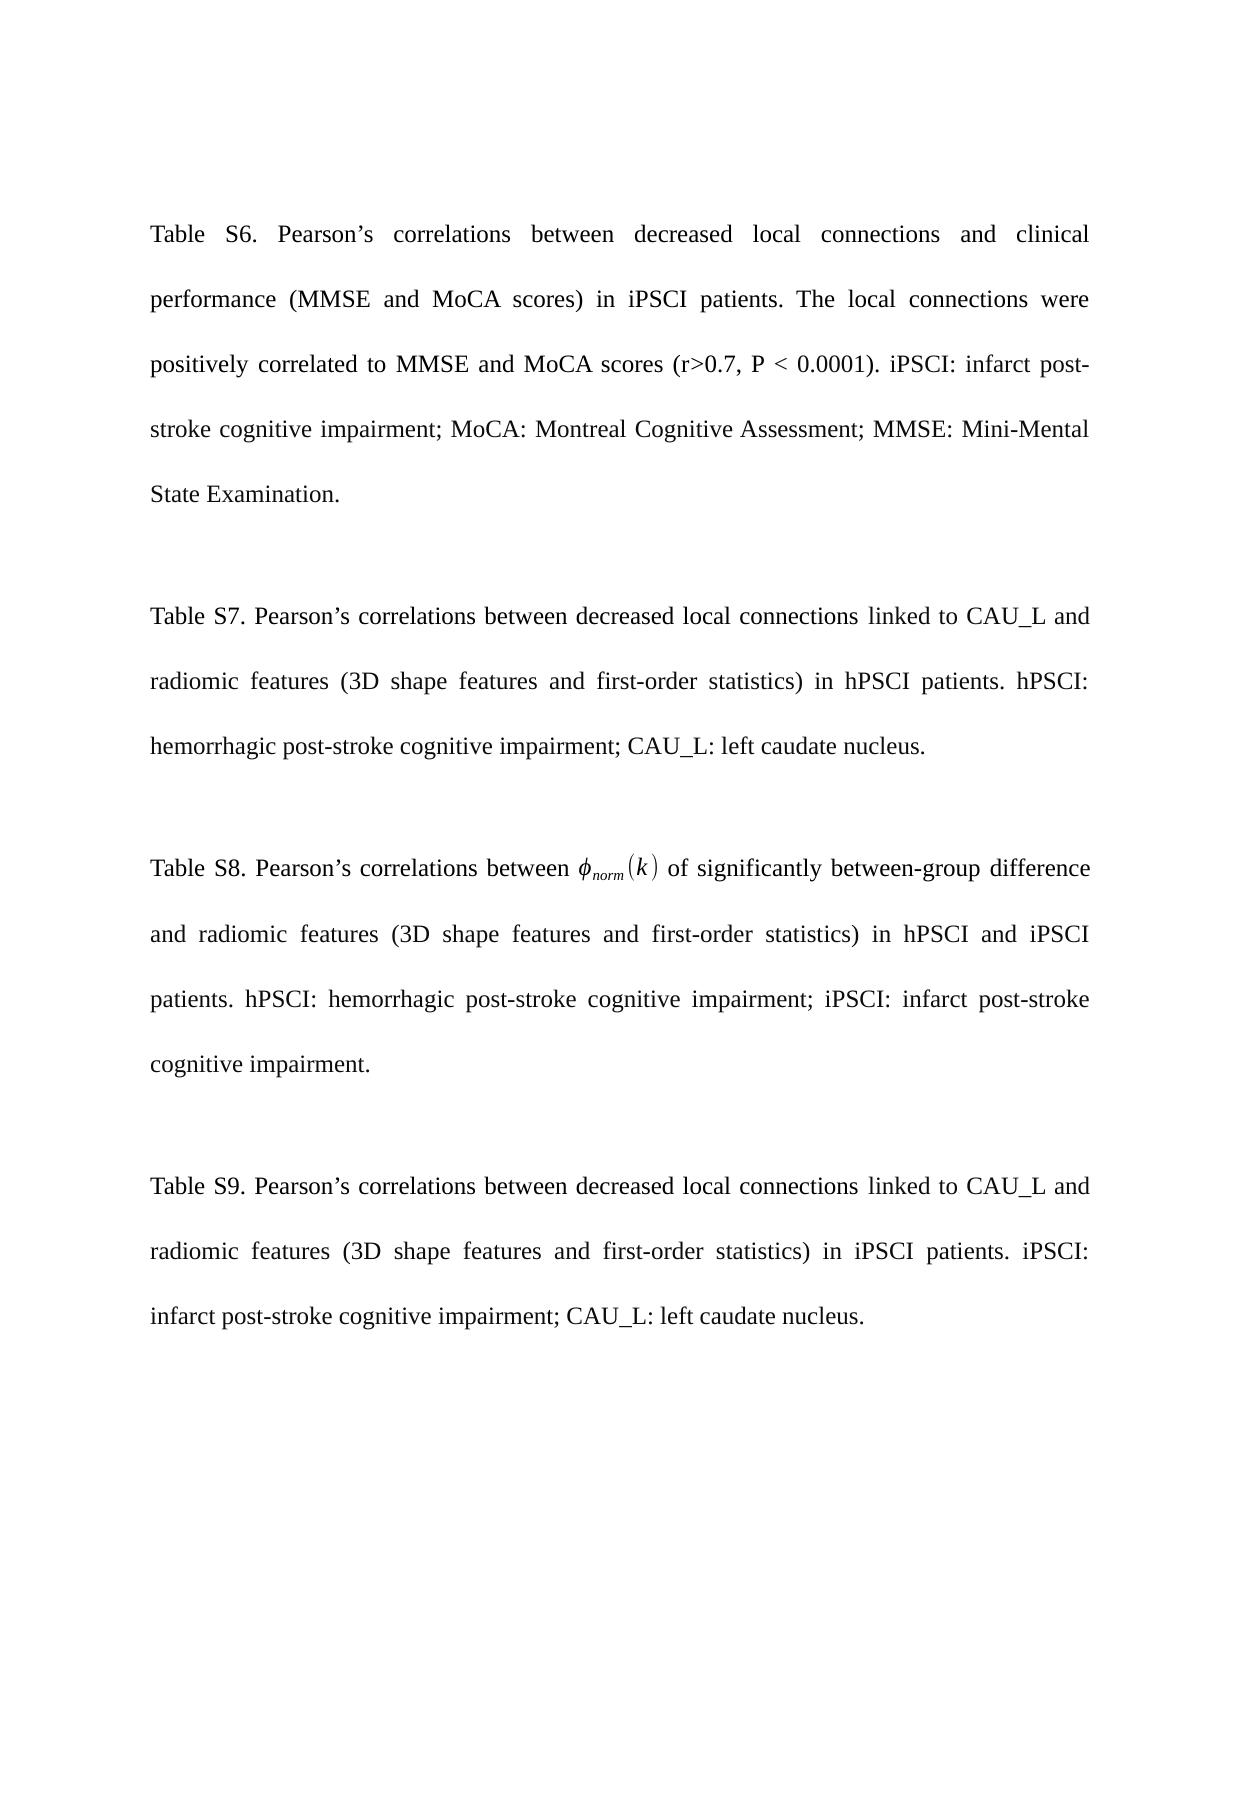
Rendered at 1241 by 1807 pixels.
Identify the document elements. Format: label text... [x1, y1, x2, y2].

text Table S8. Pearson’s correlations between of significantly between-group difference and radiomic features (3D shape features and first-order statistics) in hPSCI and iPSCI patients. hPSCI: hemorrhagic post-stroke cognitive impairment; iPSCI: infarct post-stroke cognitive impairment. [150, 852, 1090, 1079]
text Table S7. Pearson’s correlations between decreased local connections linked to CAU_L and radiomic features (3D shape features and first-order statistics) in hPSCI patients. hPSCI: hemorrhagic post-stroke cognitive impairment; CAU_L: left caudate nucleus. [150, 599, 1090, 762]
text Table S6. Pearson’s correlations between decreased local connections and clinical performance (MMSE and MoCA scores) in iPSCI patients. The local connections were positively correlated to MMSE and MoCA scores (r>0.7, P < 0.0001). iPSCI: infarct post-stroke cognitive impairment; MoCA: Montreal Cognitive Assessment; MMSE: Mini-Mental State Examination. [150, 217, 1090, 509]
text Table S9. Pearson’s correlations between decreased local connections linked to CAU_L and radiomic features (3D shape features and first-order statistics) in iPSCI patients. iPSCI: infarct post-stroke cognitive impairment; CAU_L: left caudate nucleus. [150, 1169, 1090, 1332]
